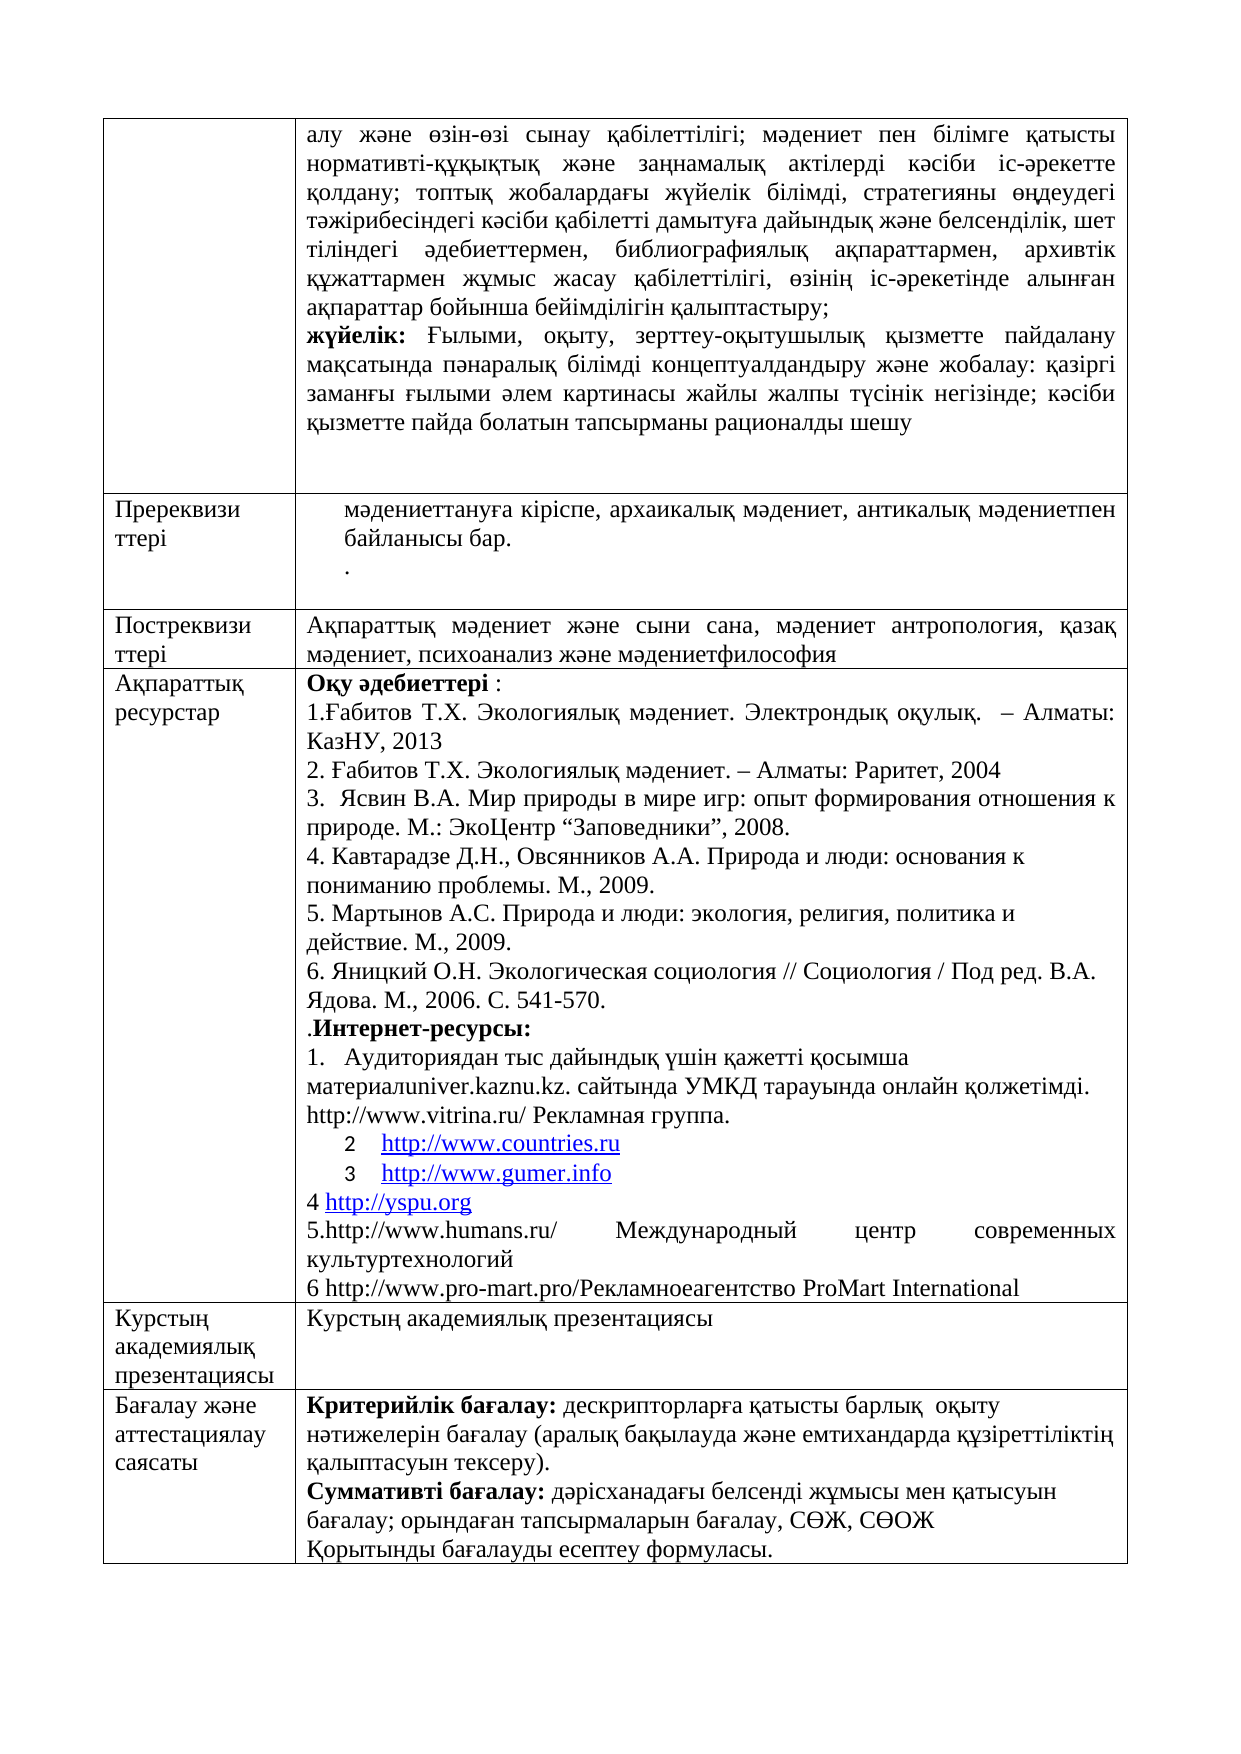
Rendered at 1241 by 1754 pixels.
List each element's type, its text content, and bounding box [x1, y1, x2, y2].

table_cell Курстың академиялық презентациясы [296, 1303, 1127, 1389]
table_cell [104, 1390, 295, 1562]
table_cell Ақпараттық ресурстар [104, 669, 295, 1302]
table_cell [104, 119, 295, 493]
table_cell Курстың академиялық презентациясы [104, 1303, 295, 1389]
table_cell Постреквизиттері [104, 610, 295, 667]
table_cell Оқу әдебиеттері : 1.Ғабитов Т.Х. Экологиялық мәдениет. Электрондық оқулық. – Алматы: КазНУ, 2013 2. Ғабитов Т.Х. Экологиялық мәдениет. – Алматы: Раритет, 2004 3. Ясвин В.А. Мир природы в мире игр: опыт формирования отношения к природе. М.: ЭкоЦентр “Заповедники”, 2008. 4. Кавтарадзе Д.Н., Овсянников А.А. Природа и люди: основания к пониманию проблемы. М., 2009. 5. Мартынов А.С. Природа и люди: экология, религия, политика и действие. М., 2009. 6. Яницкий О.Н. Экологическая социология // Социология / Под ред. В.А. Ядова. М., 2006. С. 541-570. .Интернет-ресурсы: Аудиториядан тыс дайындық үшін қажетті қосымша материалuniver.kaznu.kz. сайтында УМКД тарауында онлайн қолжетімді. http://www.vitrina.ru/ Рекламная группа. http://www.countries.ru http://www.gumer.info 4 http://yspu.org 5.http://www.humans.ru/ Международный центр современных культуртехнологий 6 http://www.pro-mart.pro/Рекламноеагентство ProMart International [296, 669, 1127, 1302]
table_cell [296, 119, 1127, 493]
table_cell мәдениеттануға кіріспе, архаикалық мәдениет, антикалық мәдениетпен байланысы бар. . [296, 494, 1127, 609]
table_cell Пререквизиттері [104, 494, 295, 609]
table_cell Ақпараттық мәдениет және сыни сана, мәдениет антропология, қазақ мәдениет, психоанализ және мәдениетфилософия [296, 610, 1127, 667]
